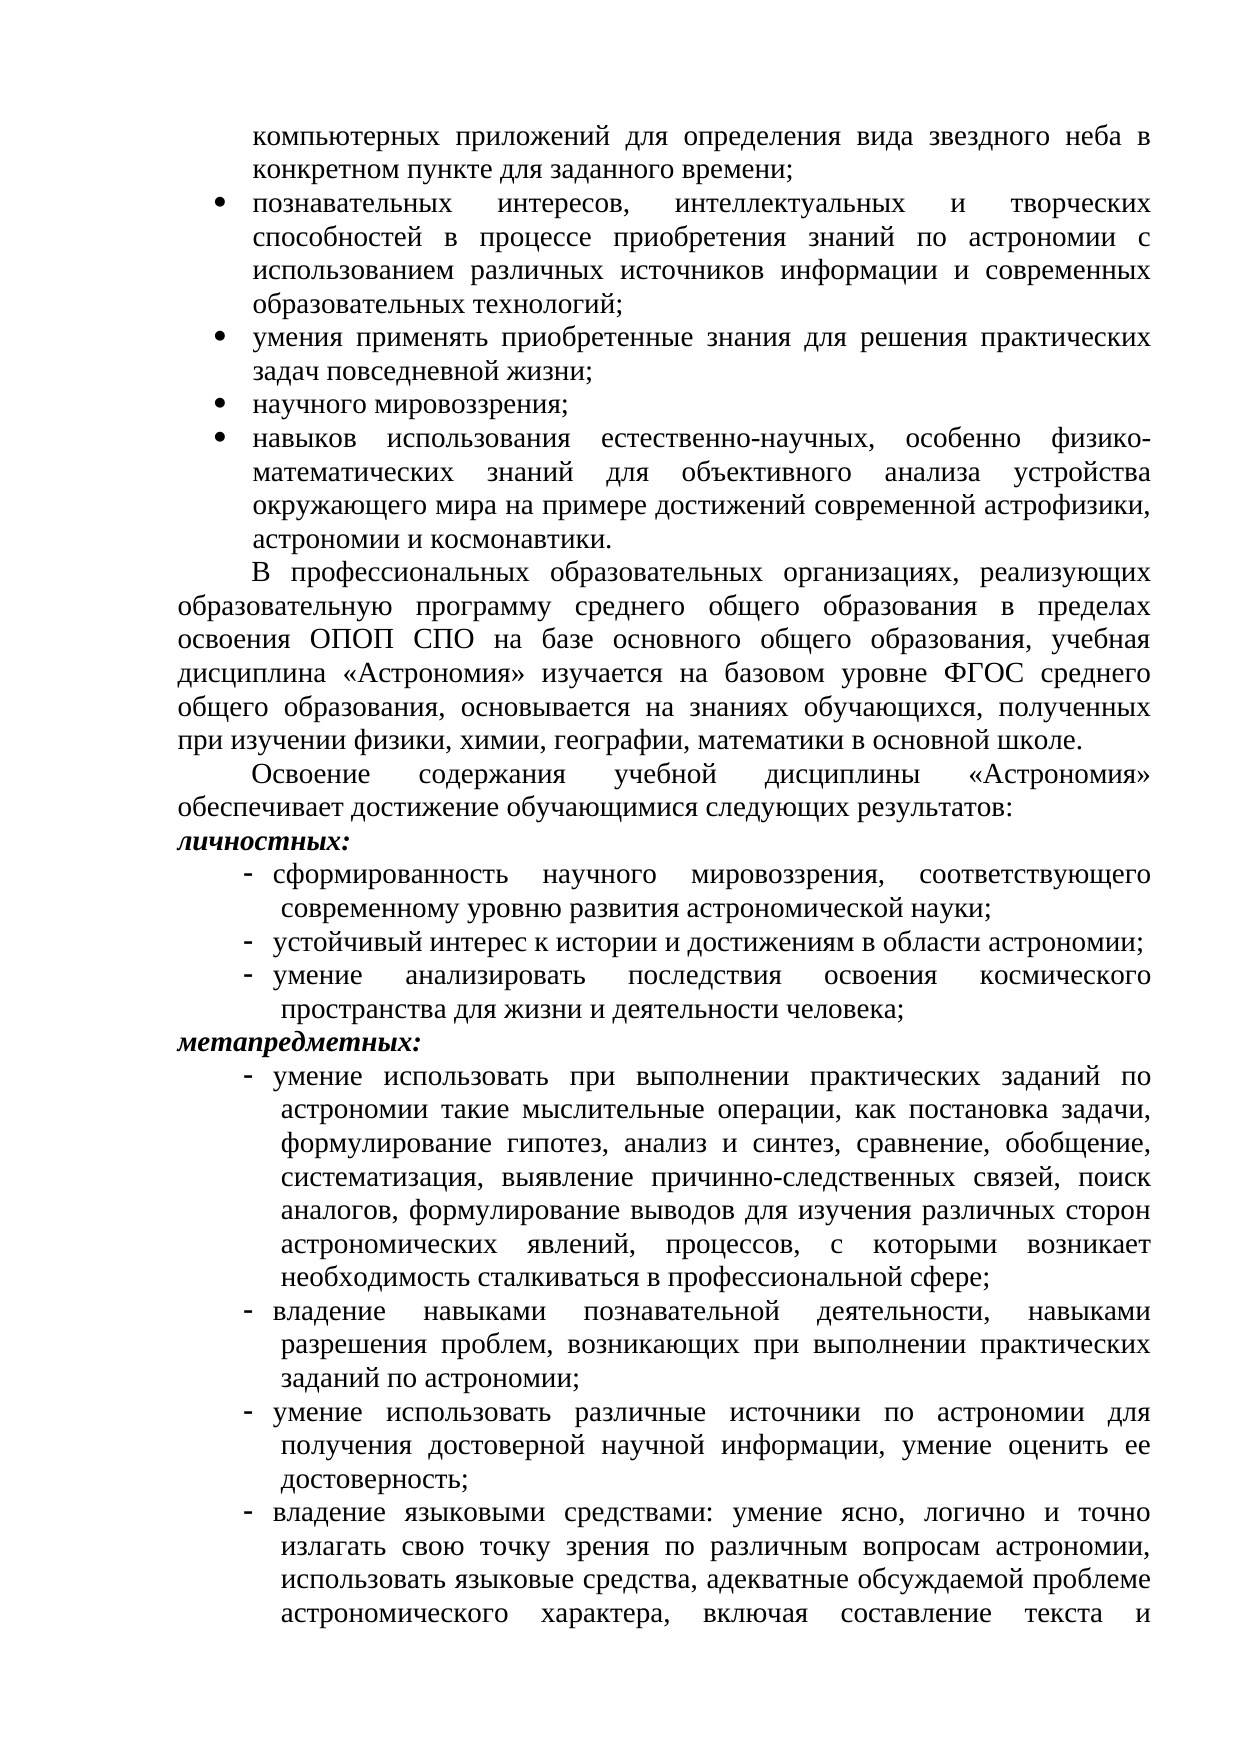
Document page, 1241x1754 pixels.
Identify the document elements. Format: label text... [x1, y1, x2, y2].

list В профессиональных образовательных организациях, реализующих образовательную программу среднего общего образования в пределах освоения ОПОП СПО на базе основного общего образования, учебная дисциплина «Астрономия» изучается на базовом уровне ФГОС среднего общего образования, основывается на знаниях обучающихся, полученных при изучении физики, химии, географии, математики в основной школе. [177, 554, 1152, 756]
list навыков использования естественно-научных, особенно физико-математических знаний для объективного анализа устройства окружающего мира на примере достижений современной астрофизики, астрономии и космонавтики. [215, 420, 1152, 554]
list научного мировоззрения; [215, 387, 1152, 420]
list сформированность научного мировоззрения, соответствующего современному уровню развития астрономической науки; [243, 856, 1152, 924]
list умения применять приобретенные знания для решения практических задач повседневной жизни; [215, 319, 1152, 387]
list умение использовать различные источники по астрономии для получения достоверной научной информации, умение оценить ее достоверность; [243, 1394, 1152, 1494]
list устойчивый интерес к истории и достижениям в области астрономии; [243, 924, 1152, 957]
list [243, 1494, 1152, 1629]
list познавательных интересов, интеллектуальных и творческих способностей в процессе приобретения знаний по астрономии с использованием различных источников информации и современных образовательных технологий; [215, 185, 1152, 319]
list умение использовать при выполнении практических заданий по астрономии такие мыслительные операции, как постановка задачи, формулирование гипотез, анализ и синтез, сравнение, обобщение, систематизация, выявление причинно-следственных связей, поиск аналогов, формулирование выводов для изучения различных сторон астрономических явлений, процессов, с которыми возникает необходимость сталкиваться в профессиональной сфере; [243, 1058, 1152, 1293]
list Освоение содержания учебной дисциплины «Астрономия» обеспечивает достижение обучающимися следующих результатов: [177, 756, 1152, 823]
list владение навыками познавательной деятельности, навыками разрешения проблем, возникающих при выполнении практических заданий по астрономии; [243, 1293, 1152, 1394]
text личностных: [177, 823, 1152, 856]
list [215, 118, 1152, 185]
list метапредметных: [177, 1024, 1152, 1058]
list умение анализировать последствия освоения космического пространства для жизни и деятельности человека; [243, 957, 1152, 1024]
